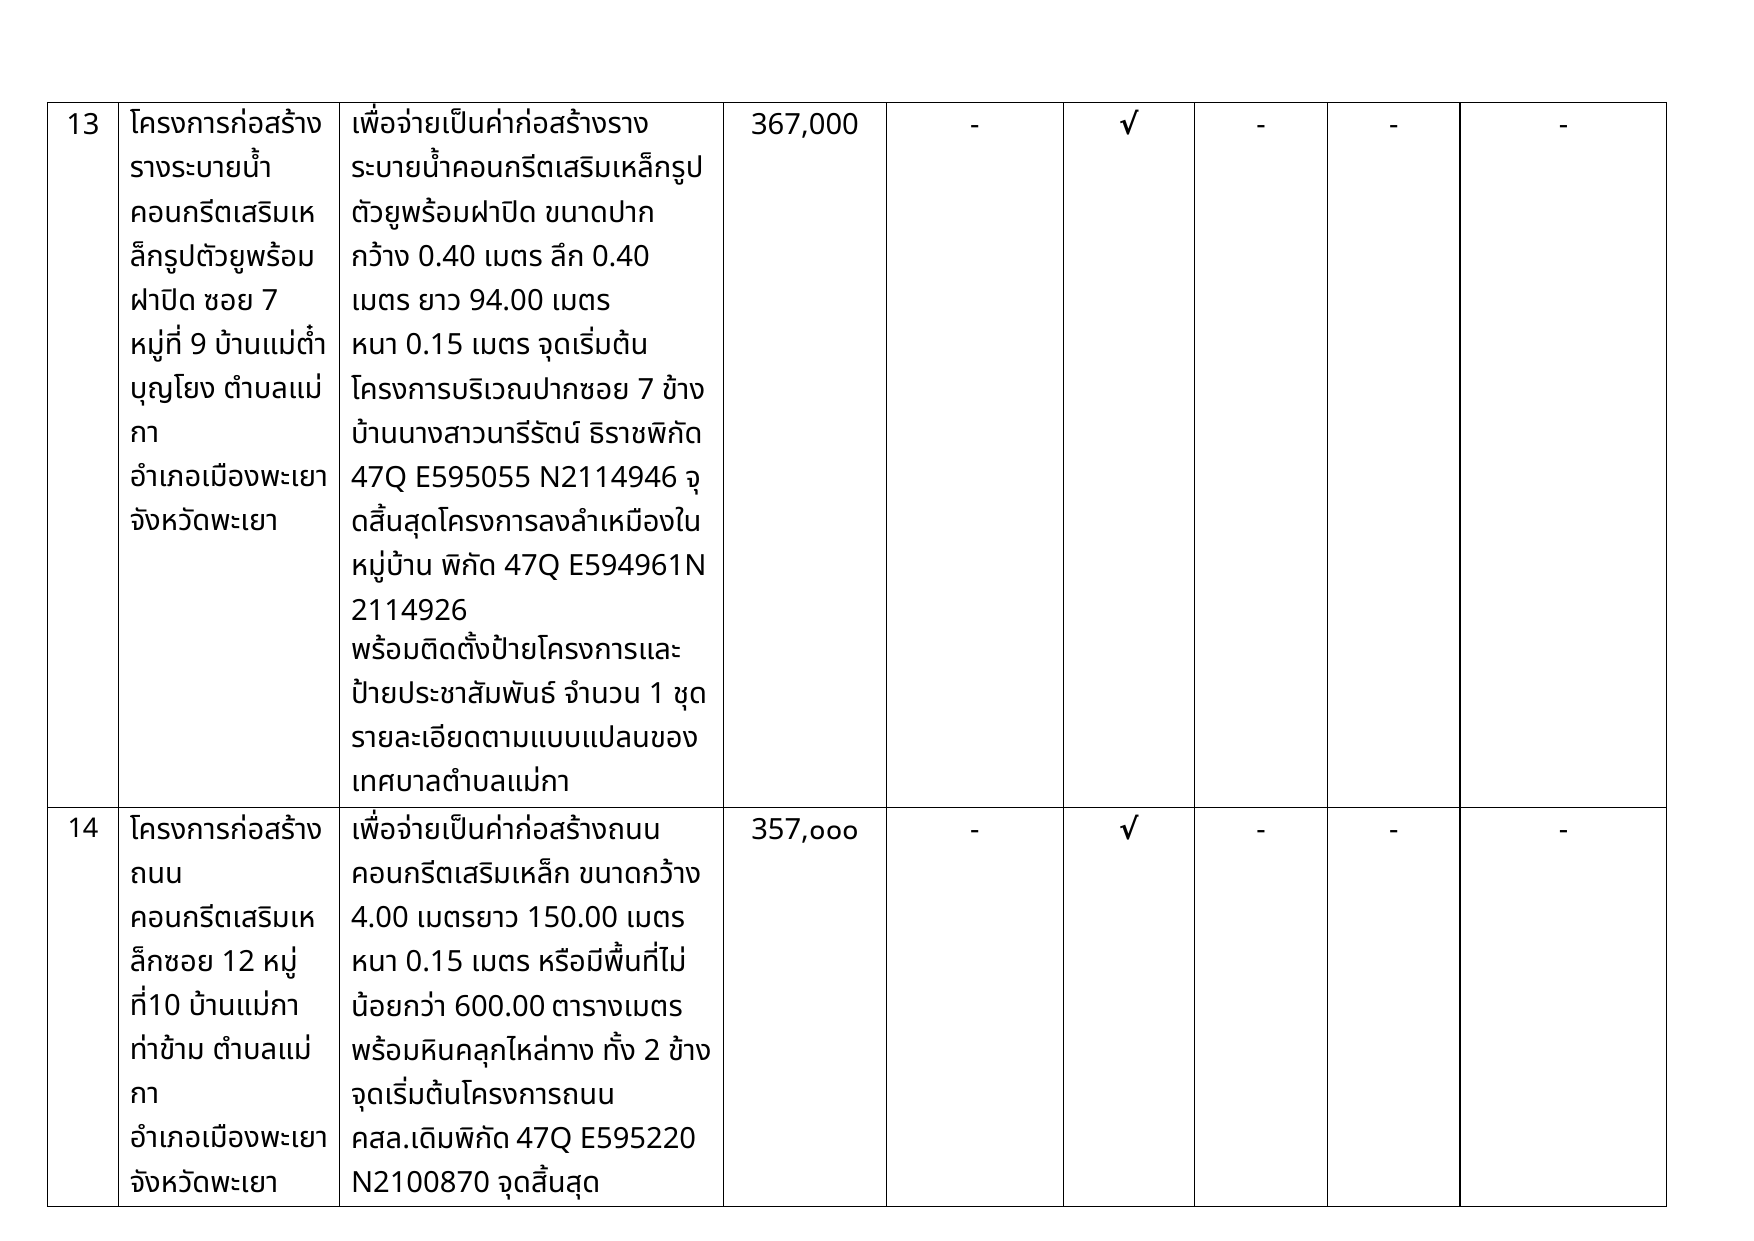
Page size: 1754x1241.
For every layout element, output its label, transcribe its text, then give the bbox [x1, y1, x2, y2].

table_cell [119, 808, 339, 1206]
table_cell 14 [48, 808, 118, 1206]
table_cell √ [1064, 808, 1194, 1206]
table_cell เพื่อจ่ายเป็นค่าก่อสร้างรางระบายน้ำคอนกรีตเสริมเหล็กรูปตัวยูพร้อมฝาปิด ขนาดปากกว้าง 0.40 เมตร ลึก 0.40 เมตร ยาว 94.00 เมตรหนา 0.15 เมตร จุดเริ่มต้นโครงการบริเวณปากซอย 7 ข้างบ้านนางสาวนารีรัตน์ ธิราชพิกัด 47Q E595055 N2114946 จุดสิ้นสุดโครงการลงลำเหมืองในหมู่บ้าน พิกัด 47Q E594961N2114926 พร้อมติดตั้งป้ายโครงการและป้ายประชาสัมพันธ์ จำนวน 1 ชุด รายละเอียดตามแบบแปลนของเทศบาลตำบลแม่กา [340, 103, 723, 807]
table_cell 357,๐๐๐ [724, 808, 886, 1206]
table_cell - [1328, 103, 1459, 807]
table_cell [340, 808, 723, 1206]
table_cell - [1461, 808, 1666, 1206]
table_cell - [887, 808, 1063, 1206]
table_cell โครงการก่อสร้างรางระบายน้ำคอนกรีตเสริมเหล็กรูปตัวยูพร้อมฝาปิด ซอย 7 หมู่ที่ 9 บ้านแม่ต๋ำบุญโยง ตำบลแม่กา อำเภอเมืองพะเยา จังหวัดพะเยา [119, 103, 339, 807]
table_cell - [887, 103, 1063, 807]
table_cell 13 [48, 103, 118, 807]
table_cell - [1461, 103, 1666, 807]
table_cell - [1328, 808, 1459, 1206]
table_cell - [1195, 103, 1327, 807]
table_cell 367,000 [724, 103, 886, 807]
table_cell - [1195, 808, 1327, 1206]
table_cell √ [1064, 103, 1194, 807]
